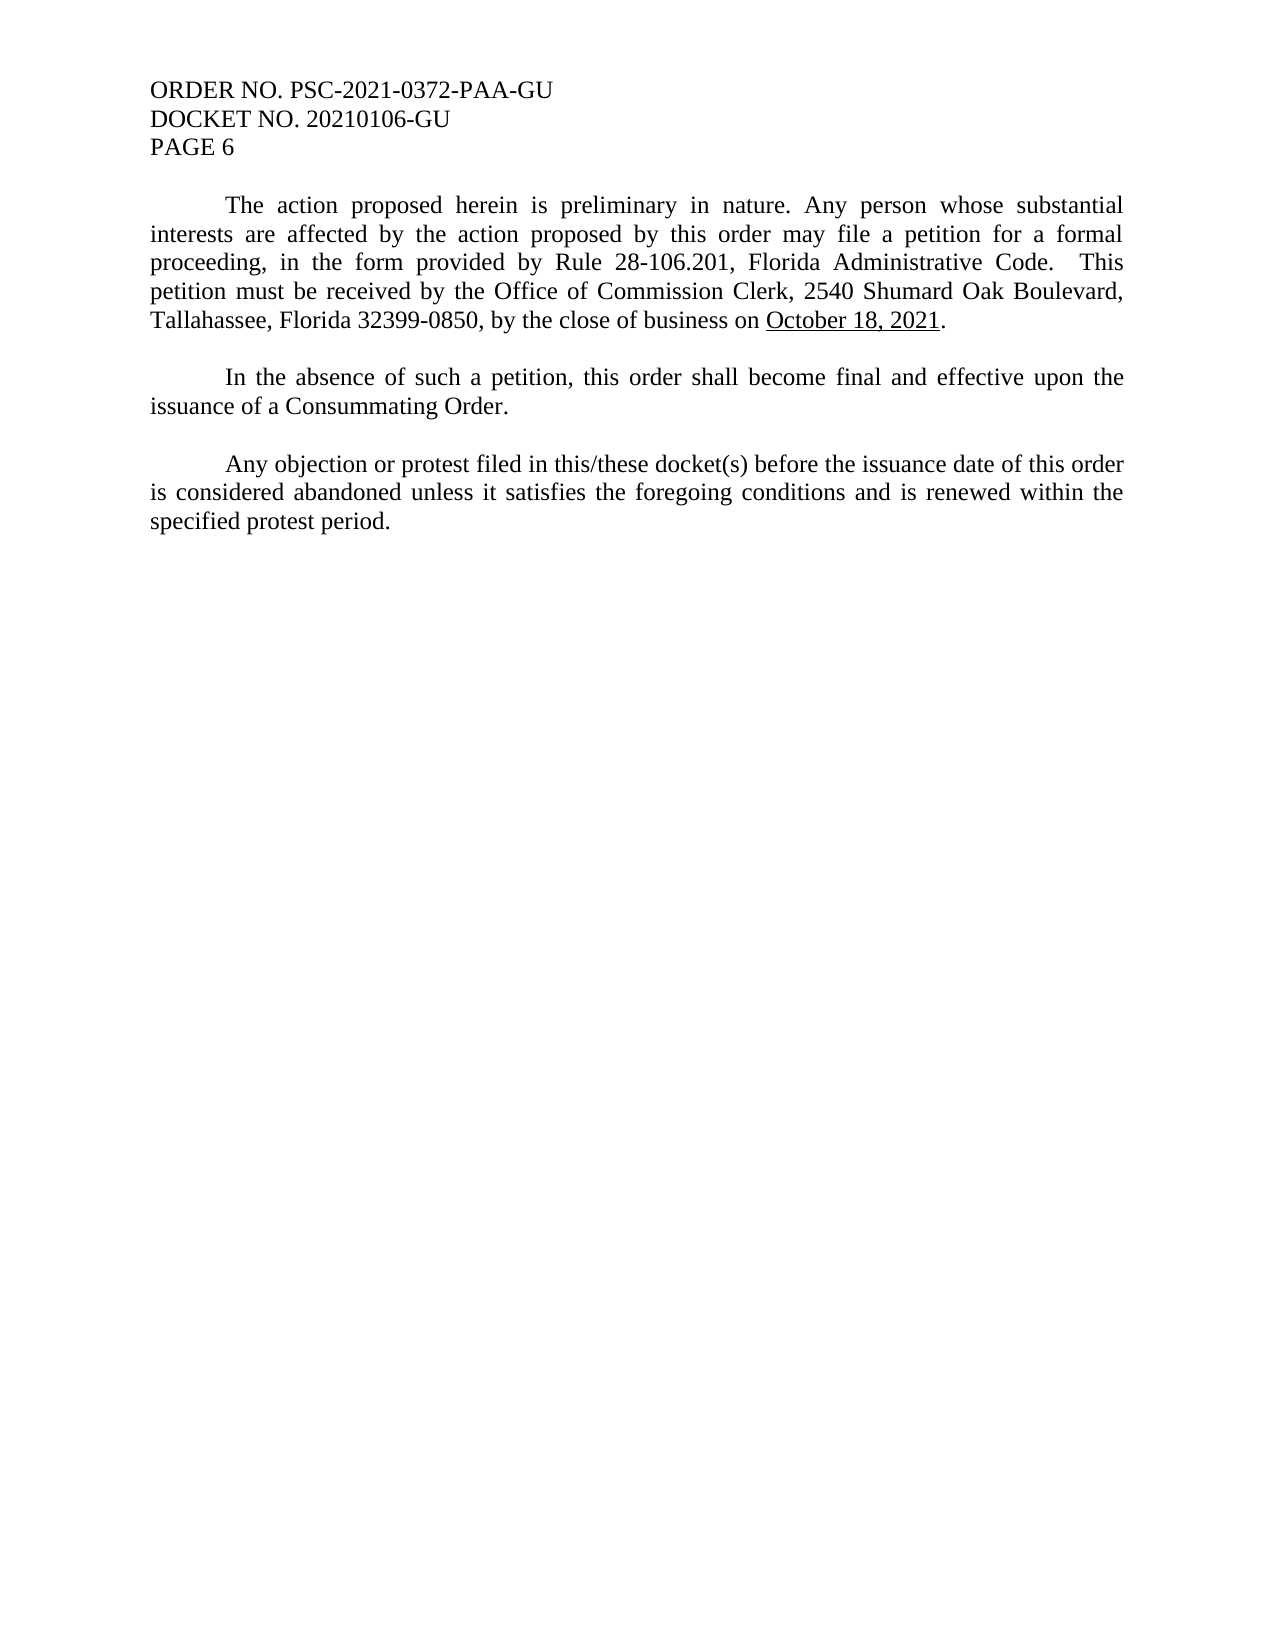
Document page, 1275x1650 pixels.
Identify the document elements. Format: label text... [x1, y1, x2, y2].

text The action proposed herein is preliminary in nature. Any person whose substantial interests are affected by the action proposed by this order may file a petition for a formal proceeding, in the form provided by Rule 28-106.201, Florida Administrative Code. This petition must be received by the Office of Commission Clerk, 2540 Shumard Oak Boulevard, Tallahassee, Florida 32399-0850, by the close of business on October 18, 2021. [150, 190, 1125, 334]
text Any objection or protest filed in this/these docket(s) before the issuance date of this order is considered abandoned unless it satisfies the foregoing conditions and is renewed within the specified protest period. [150, 449, 1125, 535]
text In the absence of such a petition, this order shall become final and effective upon the issuance of a Consummating Order. [150, 362, 1125, 420]
